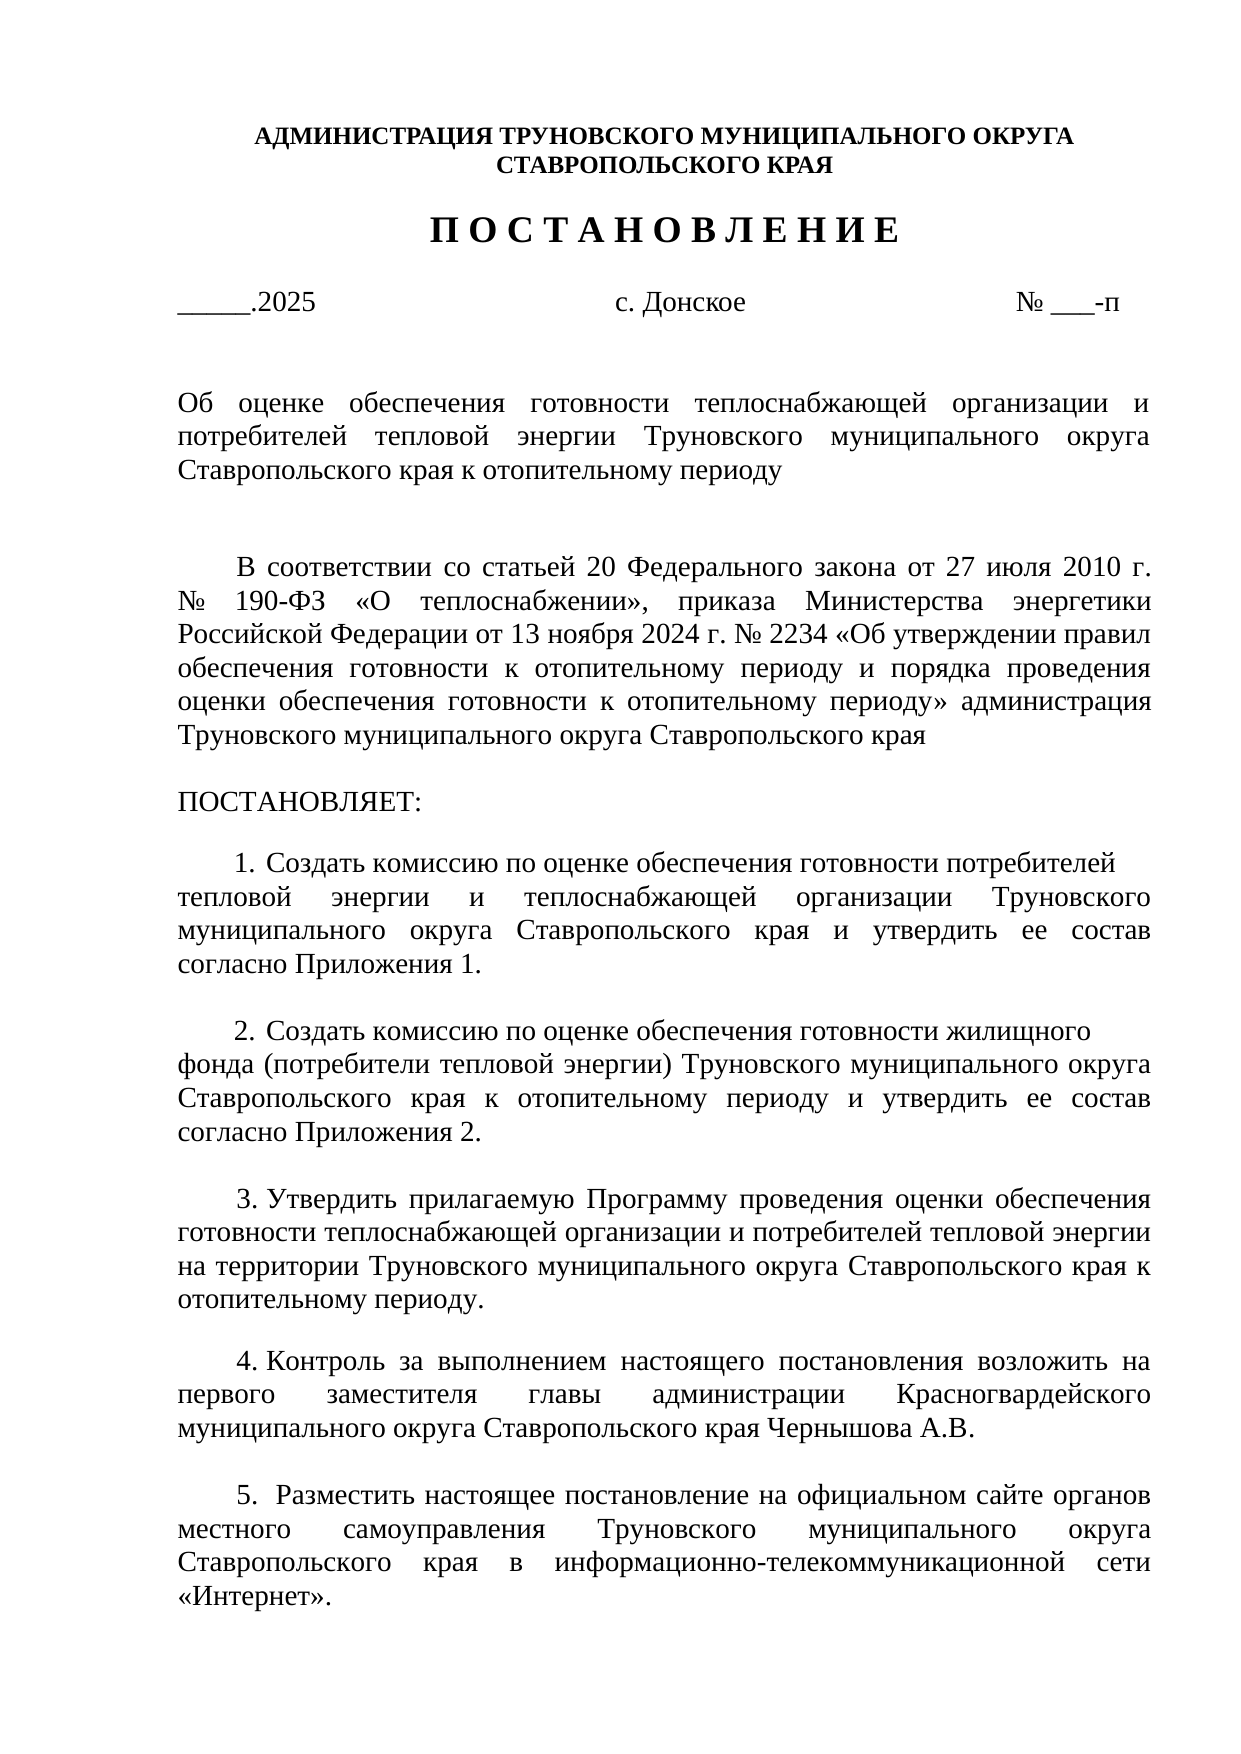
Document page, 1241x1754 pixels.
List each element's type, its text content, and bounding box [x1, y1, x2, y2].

list Контроль за выполнением настоящего постановления возложить на первого заместителя главы администрации Красногвардейского муниципального округа Ставропольского края Чернышова А.В. [177, 1343, 1152, 1444]
text АДМИНИСТРАЦИЯ ТРУНОВСКОГО МУНИЦИПАЛЬНОГО ОКРУГА СТАВРОПОЛЬСКОГО КРАЯ [177, 121, 1152, 179]
text В соответствии со статьей 20 Федерального закона от 27 июля 2010 г. № 190-ФЗ «О теплоснабжении», приказа Министерства энергетики Российской Федерации от 13 ноября 2024 г. № 2234 «Об утверждении правил обеспечения готовности к отопительному периоду и порядка проведения оценки обеспечения готовности к отопительному периоду» администрация Труновского муниципального округа Ставропольского края [177, 549, 1152, 750]
list Создать комиссию по оценке обеспечения готовности потребителей [233, 845, 1152, 879]
text тепловой энергии и теплоснабжающей организации Труновского муниципального округа Ставропольского края и утвердить ее состав согласно Приложения 1. [177, 879, 1152, 979]
text Об оценке обеспечения готовности теплоснабжающей организации и потребителей тепловой энергии Труновского муниципального округа Ставропольского края к отопительному периоду [177, 385, 1150, 486]
text фонда (потребители тепловой энергии) Труновского муниципального округа Ставропольского края к отопительному периоду и утвердить ее состав согласно Приложения 2. [177, 1047, 1152, 1147]
list Создать комиссию по оценке обеспечения готовности жилищного [233, 1013, 1152, 1047]
list Утвердить прилагаемую Программу проведения оценки обеспечения готовности теплоснабжающей организации и потребителей тепловой энергии на территории Труновского муниципального округа Ставропольского края к отопительному периоду. [177, 1181, 1152, 1315]
text ПОСТАНОВЛЯЕТ: [177, 784, 1152, 817]
text _____.2025 с. Донское № ___-п [177, 284, 1152, 318]
text П О С Т А Н О В Л Е Н И Е [177, 208, 1152, 251]
list Разместить настоящее постановление на официальном сайте органов местного самоуправления Труновского муниципального округа Ставропольского края в информационно-телекоммуникационной сети «Интернет». [177, 1477, 1152, 1611]
